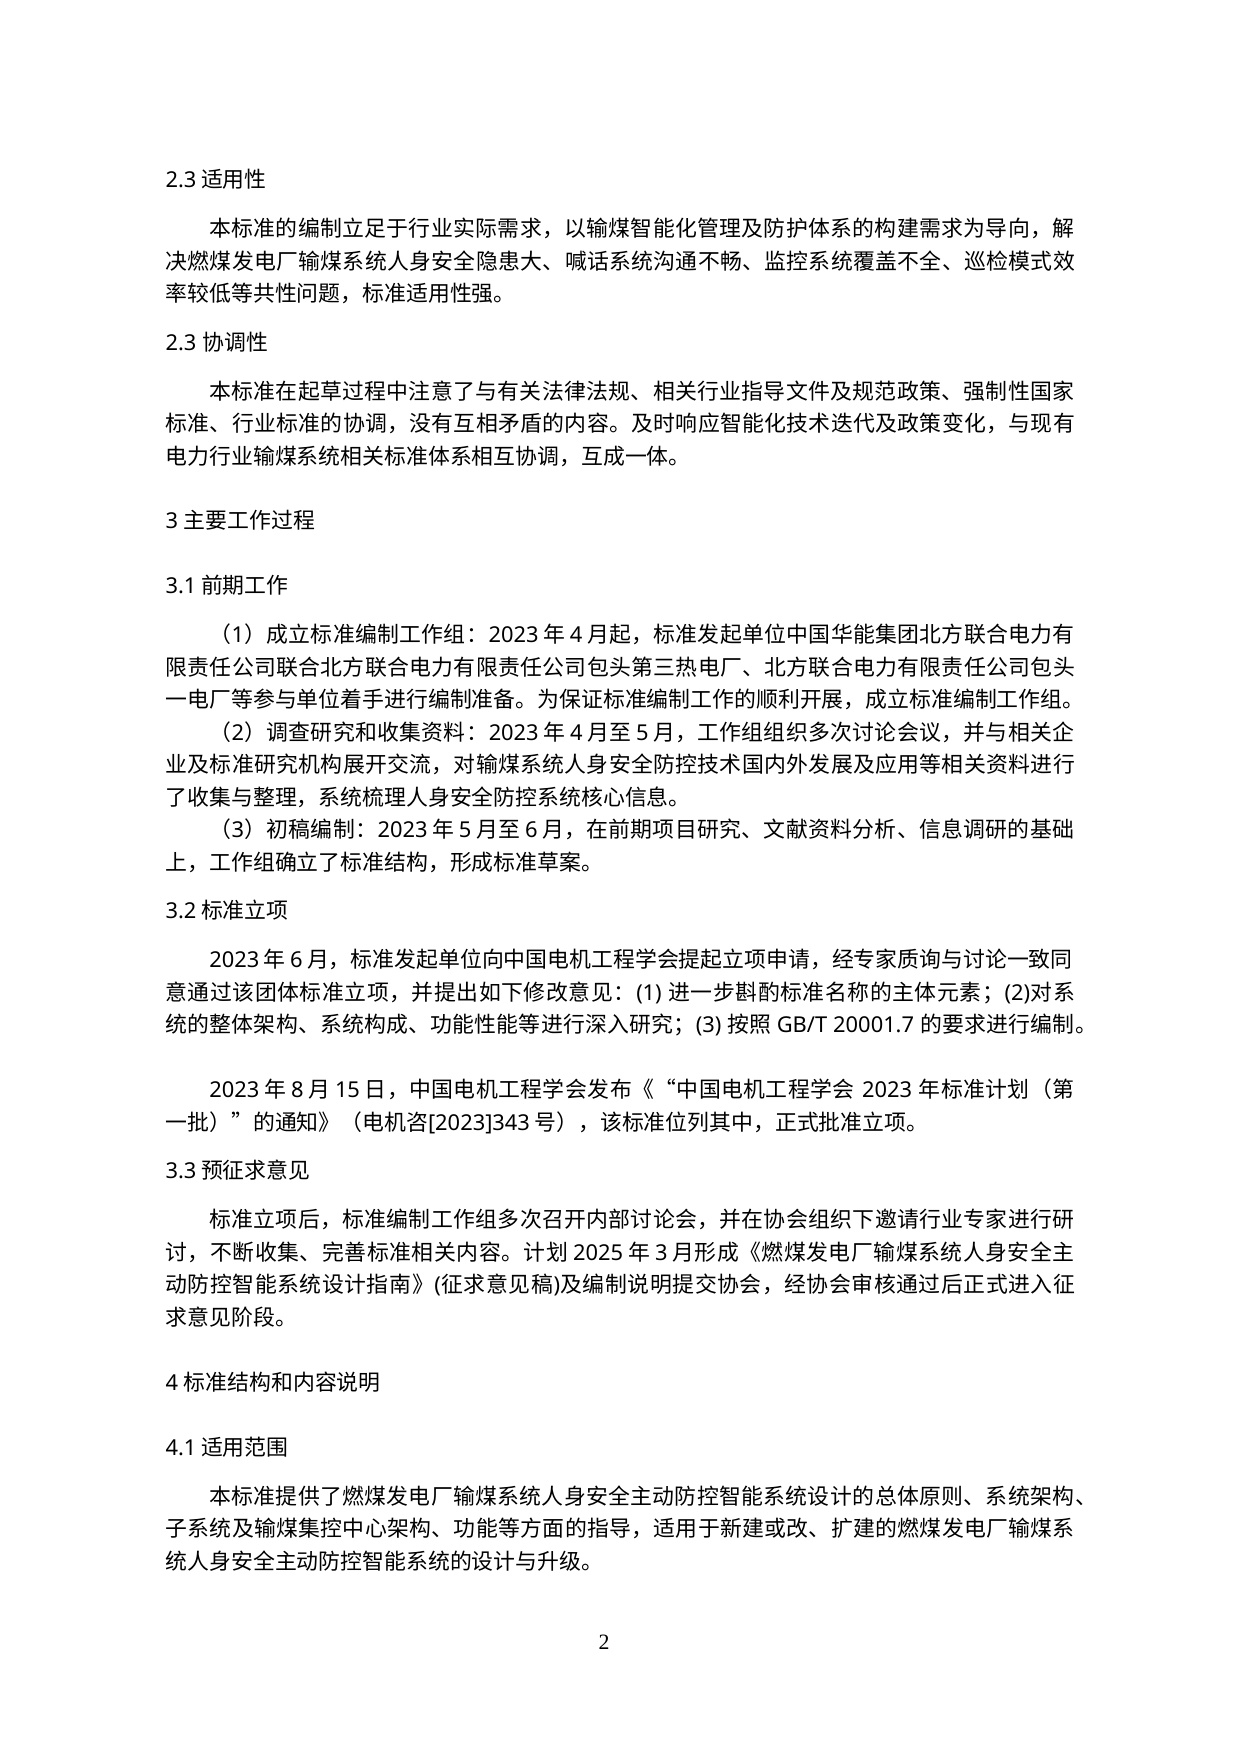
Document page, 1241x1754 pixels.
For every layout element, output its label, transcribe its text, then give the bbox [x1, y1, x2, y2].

list 3.3预征求意见 [165, 1153, 1075, 1186]
text 本标准在起草过程中注意了与有关法律法规、相关行业指导文件及规范政策、强制性国家标准、行业标准的协调，没有互相矛盾的内容。及时响应智能化技术迭代及政策变化，与现有电力行业输煤系统相关标准体系相互协调，互成一体。 [165, 373, 1075, 471]
text 本标准提供了燃煤发电厂输煤系统人身安全主动防控智能系统设计的总体原则、系统架构、子系统及输煤集控中心架构、功能等方面的指导，适用于新建或改、扩建的燃煤发电厂输煤系统人身安全主动防控智能系统的设计与升级。 [165, 1478, 1075, 1576]
text 2023年6月，标准发起单位向中国电机工程学会提起立项申请，经专家质询与讨论一致同意通过该团体标准立项，并提出如下修改意见：(1) 进一步斟酌标准名称的主体元素；(2)对系统的整体架构、系统构成、功能性能等进行深入研究；(3) 按照 GB/T 20001.7 的要求进行编制。 [165, 942, 1075, 1072]
list 2.3适用性 [165, 162, 1075, 194]
text （1）成立标准编制工作组：2023年4月起，标准发起单位中国华能集团北方联合电力有限责任公司联合北方联合电力有限责任公司包头第三热电厂、北方联合电力有限责任公司包头一电厂等参与单位着手进行编制准备。为保证标准编制工作的顺利开展，成立标准编制工作组。 [165, 617, 1075, 714]
text （2）调查研究和收集资料：2023年4月至5月，工作组组织多次讨论会议，并与相关企业及标准研究机构展开交流，对输煤系统人身安全防控技术国内外发展及应用等相关资料进行了收集与整理，系统梳理人身安全防控系统核心信息。 [165, 714, 1075, 812]
text 2023年8月15日，中国电机工程学会发布《“中国电机工程学会 2023 年标准计划（第一批）”的通知》（电机咨[2023]343号），该标准位列其中，正式批准立项。 [165, 1072, 1075, 1137]
text 标准立项后，标准编制工作组多次召开内部讨论会，并在协会组织下邀请行业专家进行研讨，不断收集、完善标准相关内容。计划2025年3月形成《燃煤发电厂输煤系统人身安全主动防控智能系统设计指南》(征求意见稿)及编制说明提交协会，经协会审核通过后正式进入征求意见阶段。 [165, 1202, 1075, 1332]
list 3.2标准立项 [165, 893, 1075, 926]
list 3.1前期工作 [165, 568, 1075, 601]
text 本标准的编制立足于行业实际需求，以输煤智能化管理及防护体系的构建需求为导向，解决燃煤发电厂输煤系统人身安全隐患大、喊话系统沟通不畅、监控系统覆盖不全、巡检模式效率较低等共性问题，标准适用性强。 [165, 211, 1075, 308]
text 4 标准结构和内容说明 [165, 1364, 1075, 1397]
text （3）初稿编制：2023年5月至6月，在前期项目研究、文献资料分析、信息调研的基础上，工作组确立了标准结构，形成标准草案。 [165, 812, 1075, 877]
list 2.3 协调性 [165, 324, 1075, 357]
text 3 主要工作过程 [165, 503, 1075, 536]
list 4.1适用范围 [165, 1429, 1075, 1462]
